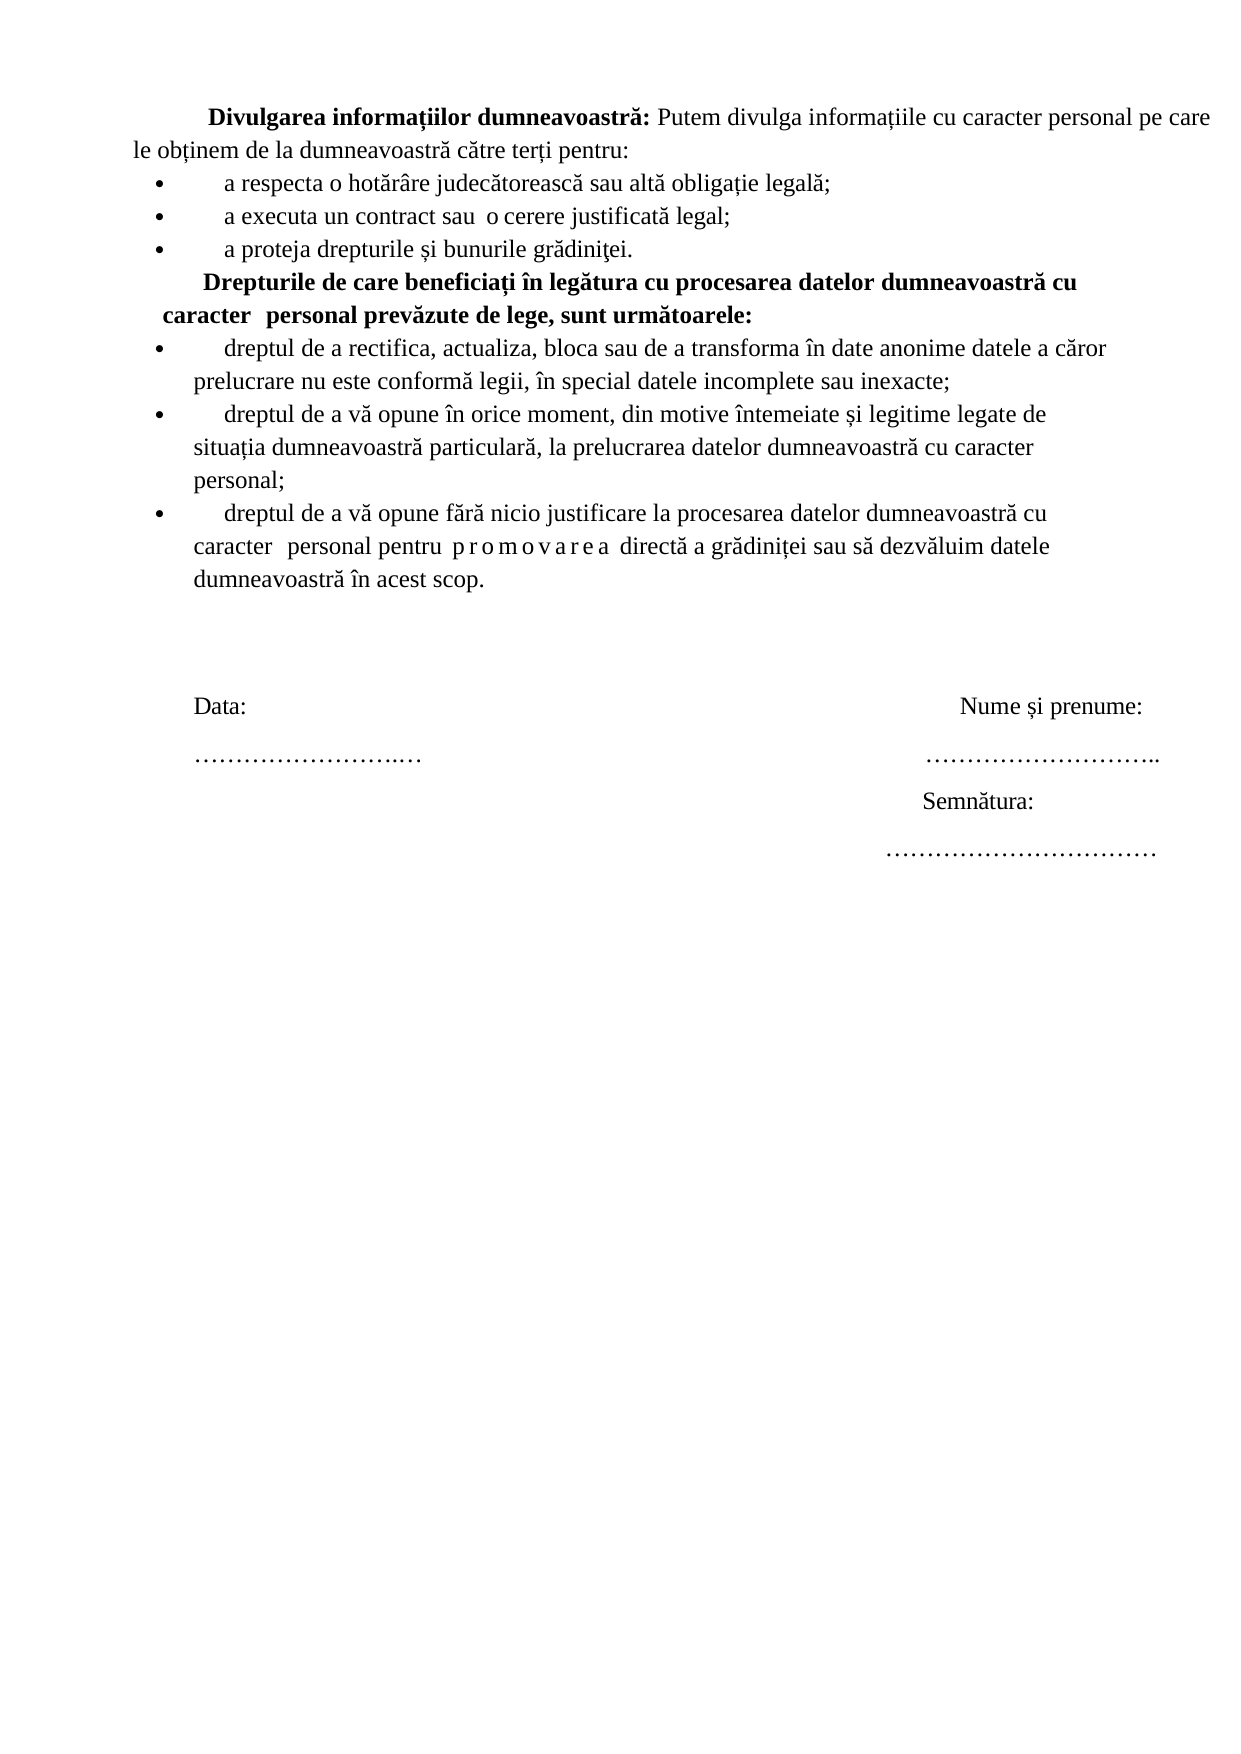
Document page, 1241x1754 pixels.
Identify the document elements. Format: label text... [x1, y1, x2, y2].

text …………………….… ……………………….. [193, 739, 1211, 767]
list a respecta o hotărâre judecătorească sau altă obligație legală; [156, 168, 1211, 197]
list dreptul de a rectifica, actualiza, bloca sau de a transforma în date anonime datele a căror prelucrare nu este conformă legii, în special datele incomplete sau inexacte; [156, 333, 1173, 395]
text Semnătura: [922, 786, 1211, 815]
subtitle Drepturile de care beneficiați în legătura cu procesarea datelor dumneavoastră cu caracter personal prevăzute de lege, sunt următoarele: [162, 267, 1114, 329]
list a proteja drepturile și bunurile grădiniţei. [156, 234, 1211, 263]
list a executa un contract sau ocerere justificată legal; [156, 201, 1211, 229]
text Divulgarea informațiilor dumneavoastră: Putem divulga informațiile cu caracter personal pe care le obținem de la dumneavoastră către terți pentru: [133, 102, 1211, 163]
list dreptul de a vă opune fără nicio justificare la procesarea datelor dumneavoastră cu caracter personal pentru promovarea directă a grădiniței sau să dezvăluim datele dumneavoastră în acest scop. [156, 498, 1089, 593]
list dreptul de a vă opune în orice moment, din motive întemeiate și legitime legate de situația dumneavoastră particulară, la prelucrarea datelor dumneavoastră cu caracter personal; [156, 399, 1066, 494]
text Data: Nume și prenume: [193, 691, 1211, 720]
text …………………………… [884, 833, 1211, 862]
